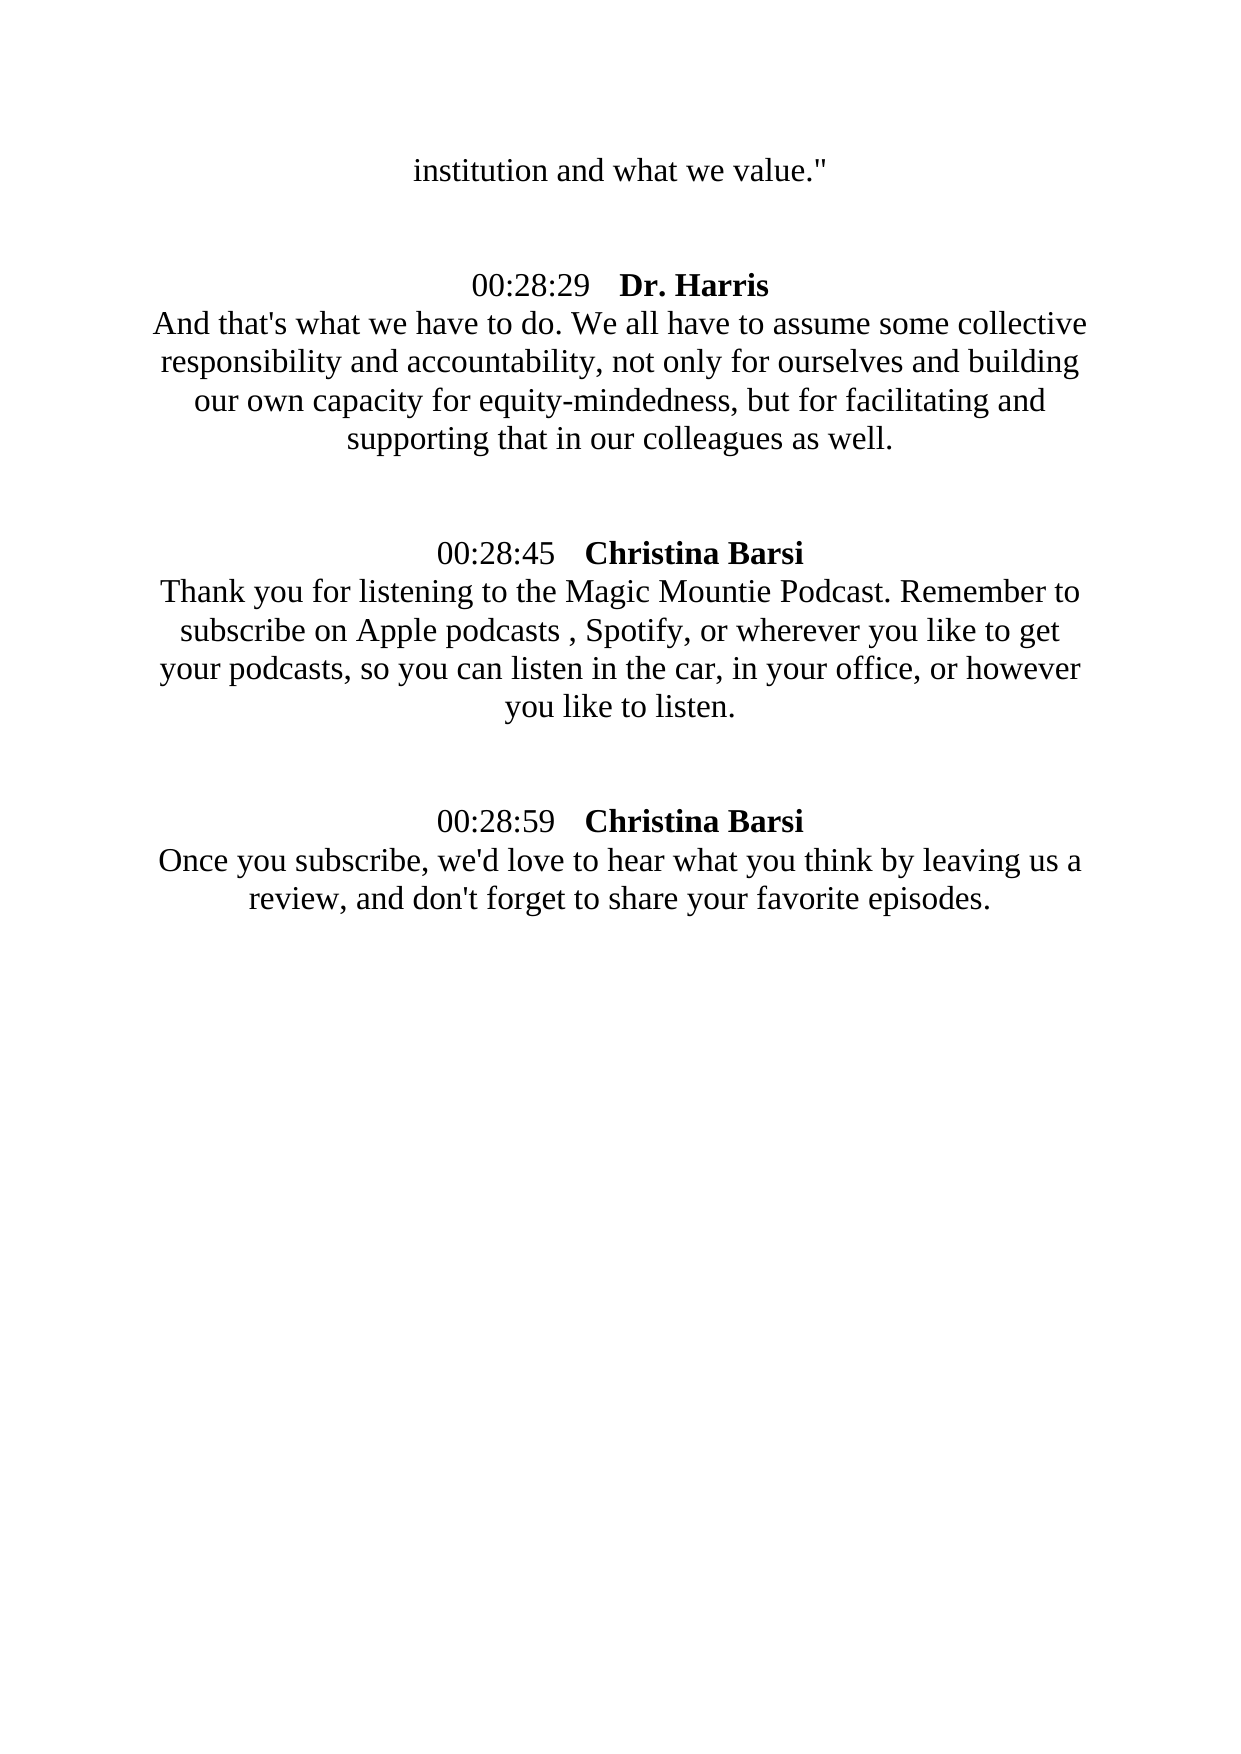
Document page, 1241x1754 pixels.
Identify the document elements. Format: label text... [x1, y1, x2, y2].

subtitle Thank you for listening to the Magic Mountie Podcast. Remember to subscribe on Apple podcasts , Spotify, or wherever you like to get your podcasts, so you can listen in the car, in your office, or however you like to listen. [150, 572, 1090, 763]
subtitle 00:28:29 Dr. Harris [150, 265, 1090, 303]
subtitle Once you subscribe, we'd love to hear what you think by leaving us a review, and don't forget to share your favorite episodes. [150, 840, 1090, 955]
subtitle And that's what we have to do. We all have to assume some collective responsibility and accountability, not only for ourselves and building our own capacity for equity-mindedness, but for facilitating and supporting that in our colleagues as well. [150, 303, 1090, 495]
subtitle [150, 150, 1090, 227]
subtitle 00:28:45 Christina Barsi [150, 533, 1090, 572]
subtitle 00:28:59 Christina Barsi [150, 802, 1090, 840]
